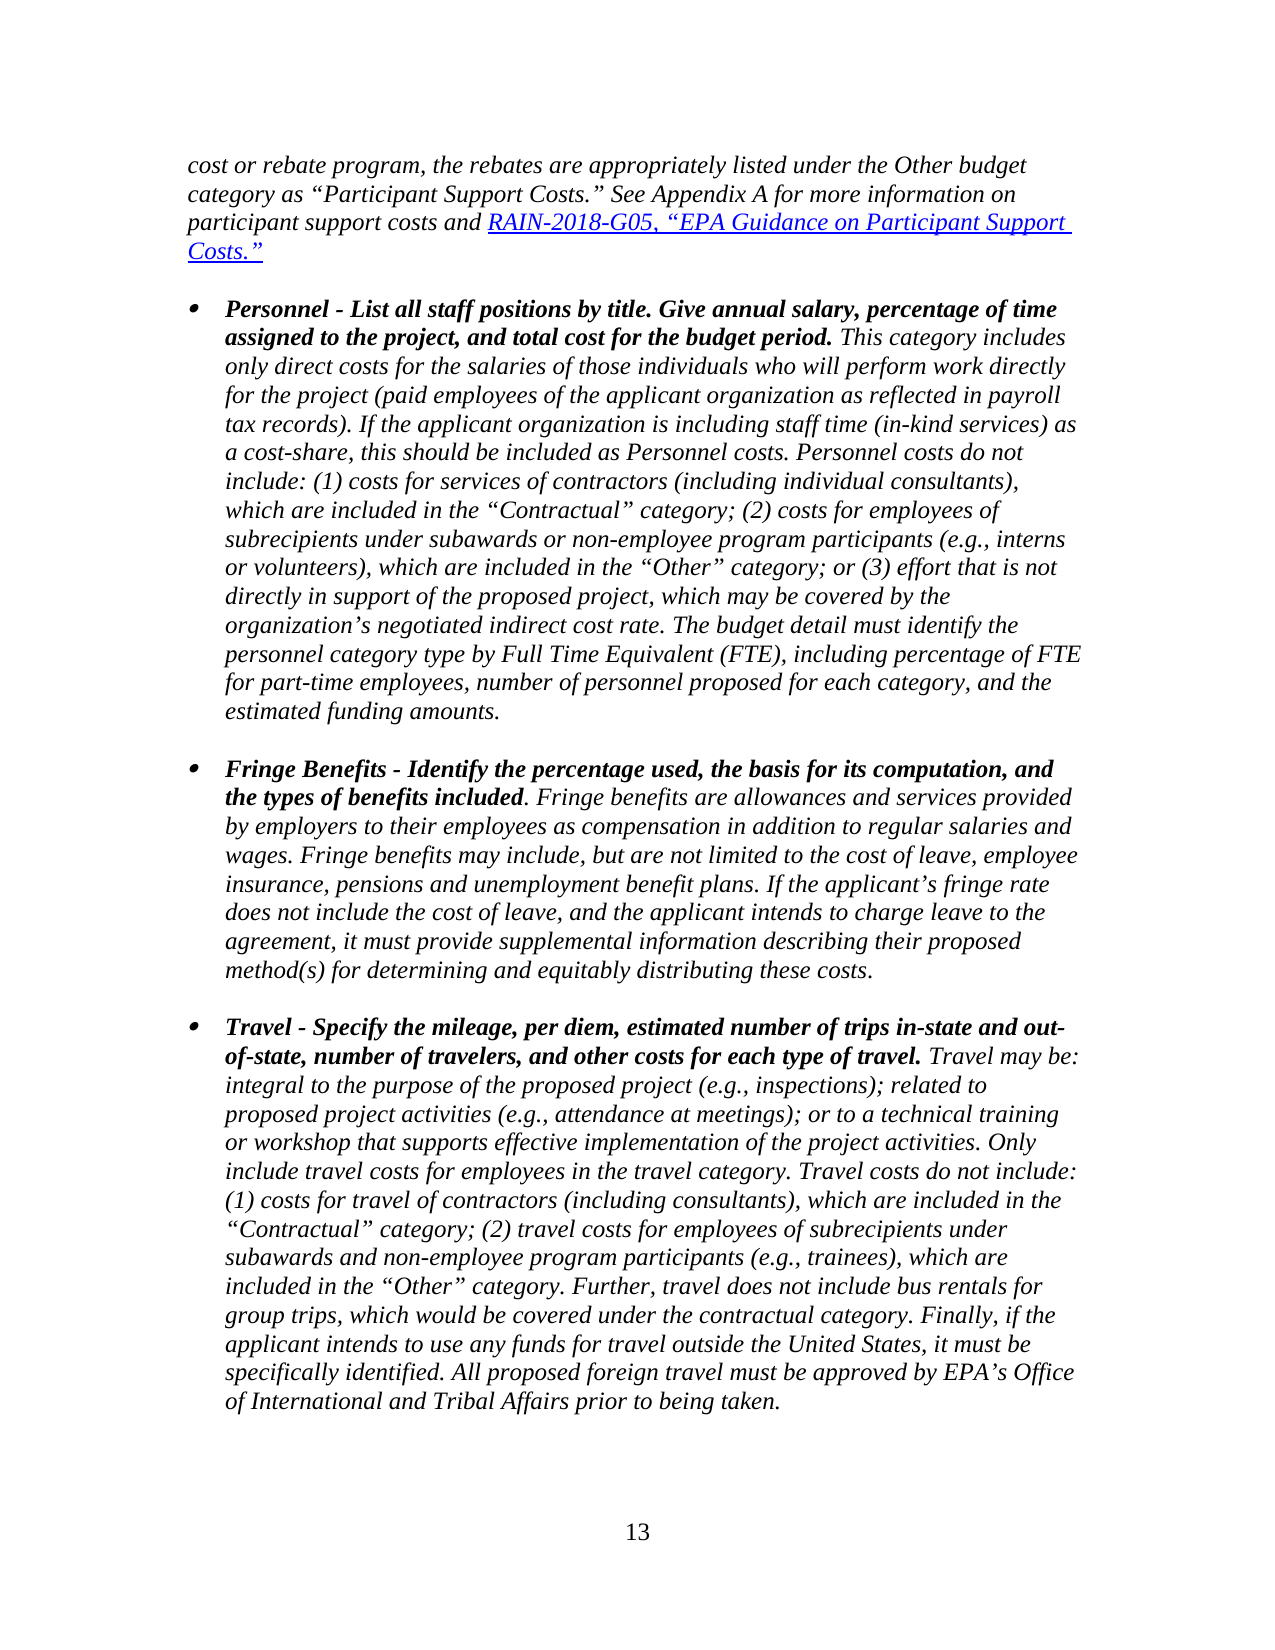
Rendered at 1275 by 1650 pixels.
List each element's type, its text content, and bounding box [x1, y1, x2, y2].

list Fringe Benefits - Identify the percentage used, the basis for its computation, and the types of benefits included. Fringe benefits are allowances and services provided by employers to their employees as compensation in addition to regular salaries and wages. Fringe benefits may include, but are not limited to the cost of leave, employee insurance, pensions and unemployment benefit plans. If the applicant’s fringe rate does not include the cost of leave, and the applicant intends to charge leave to the agreement, it must provide supplemental information describing their proposed method(s) for determining and equitably distributing these costs. [187, 754, 1087, 984]
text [187, 150, 1087, 265]
list Personnel - List all staff positions by title. Give annual salary, percentage of time assigned to the project, and total cost for the budget period. This category includes only direct costs for the salaries of those individuals who will perform work directly for the project (paid employees of the applicant organization as reflected in payroll tax records). If the applicant organization is including staff time (in-kind services) as a cost-share, this should be included as Personnel costs. Personnel costs do not include: (1) costs for services of contractors (including individual consultants), which are included in the “Contractual” category; (2) costs for employees of subrecipients under subawards or non-employee program participants (e.g., interns or volunteers), which are included in the “Other” category; or (3) effort that is not directly in support of the proposed project, which may be covered by the organization’s negotiated indirect cost rate. The budget detail must identify the personnel category type by Full Time Equivalent (FTE), including percentage of FTE for part-time employees, number of personnel proposed for each category, and the estimated funding amounts. [187, 294, 1087, 725]
list Travel - Specify the mileage, per diem, estimated number of trips in-state and out-of-state, number of travelers, and other costs for each type of travel. Travel may be: integral to the purpose of the proposed project (e.g., inspections); related to proposed project activities (e.g., attendance at meetings); or to a technical training or workshop that supports effective implementation of the project activities. Only include travel costs for employees in the travel category. Travel costs do not include: (1) costs for travel of contractors (including consultants), which are included in the “Contractual” category; (2) travel costs for employees of subrecipients under subawards and non-employee program participants (e.g., trainees), which are included in the “Other” category. Further, travel does not include bus rentals for group trips, which would be covered under the contractual category. Finally, if the applicant intends to use any funds for travel outside the United States, it must be specifically identified. All proposed foreign travel must be approved by EPA’s Office of International and Tribal Affairs prior to being taken. [187, 1012, 1087, 1415]
